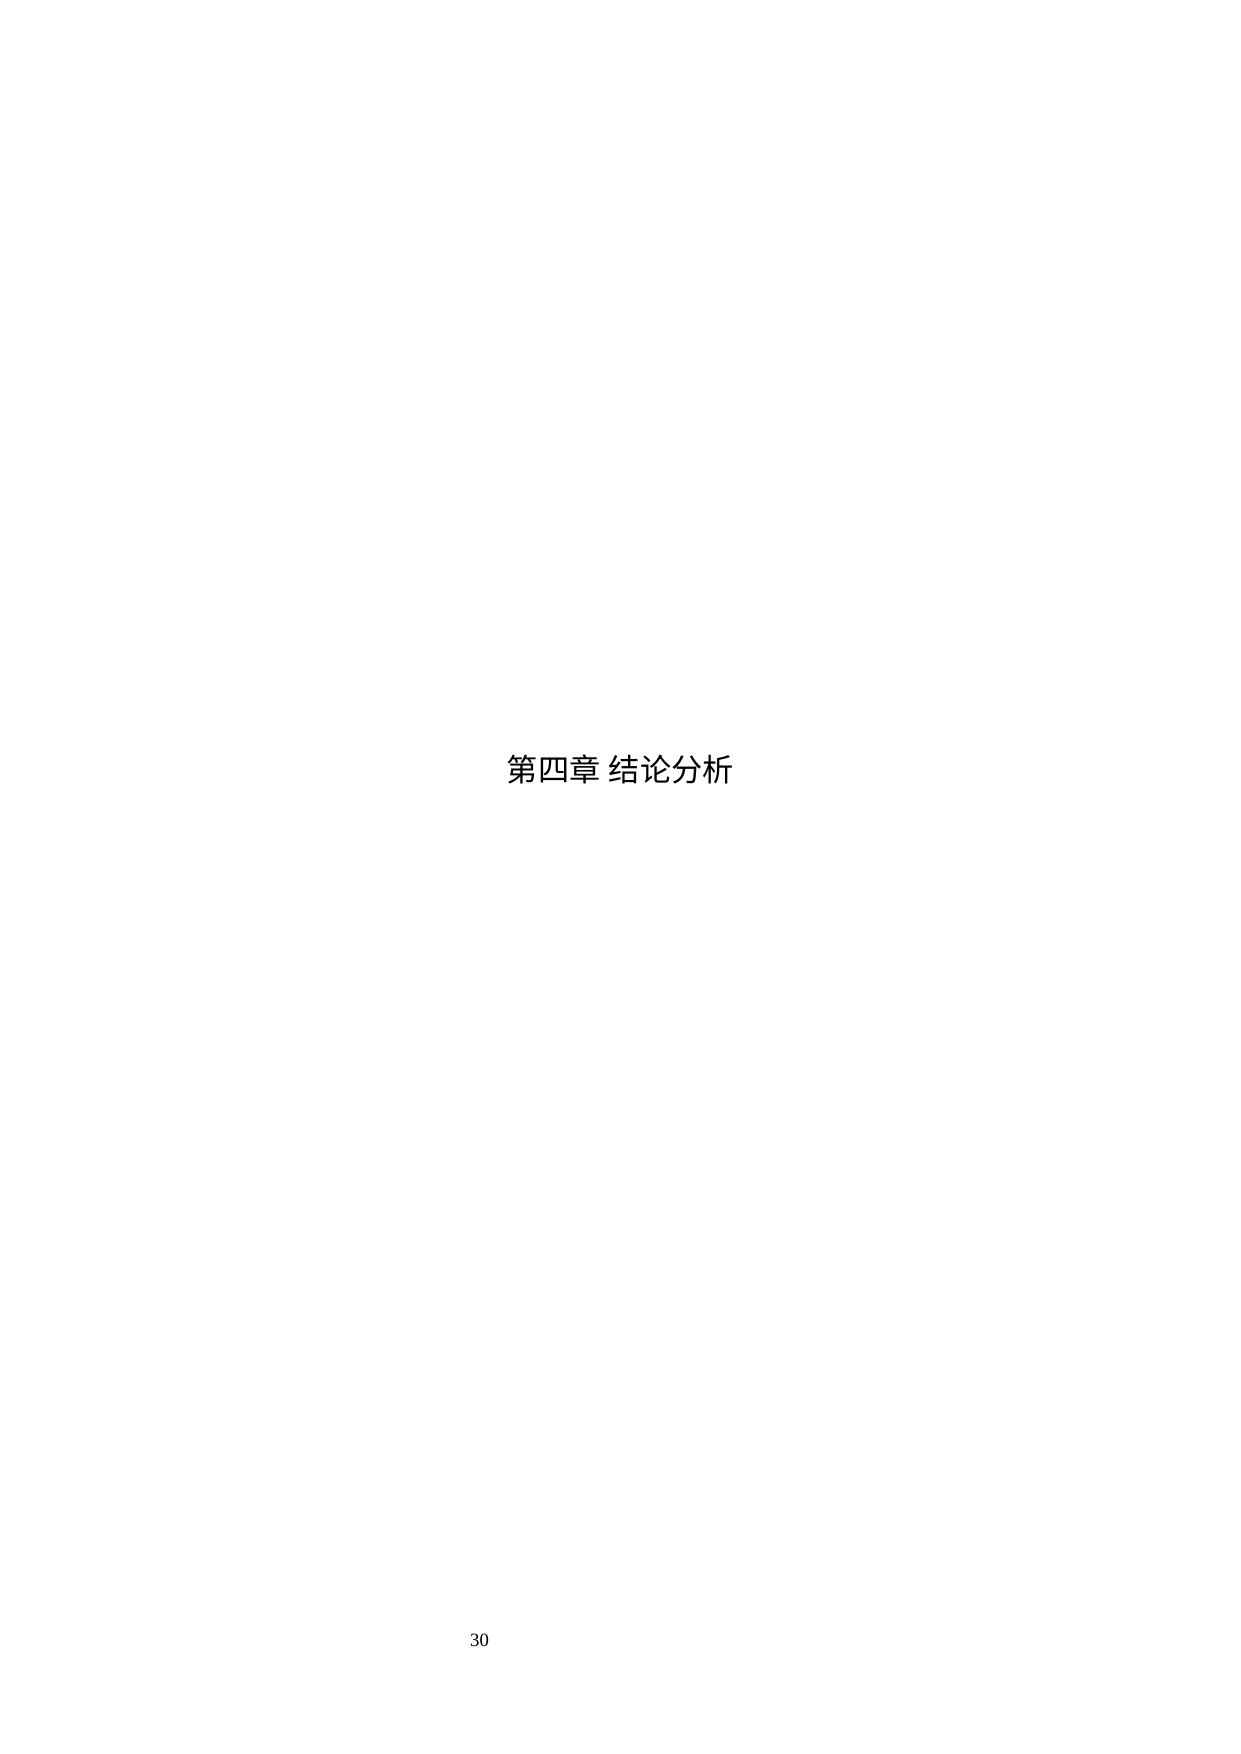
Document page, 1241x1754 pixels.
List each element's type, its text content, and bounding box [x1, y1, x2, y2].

text 第四章 结论分析 [187, 735, 1053, 800]
